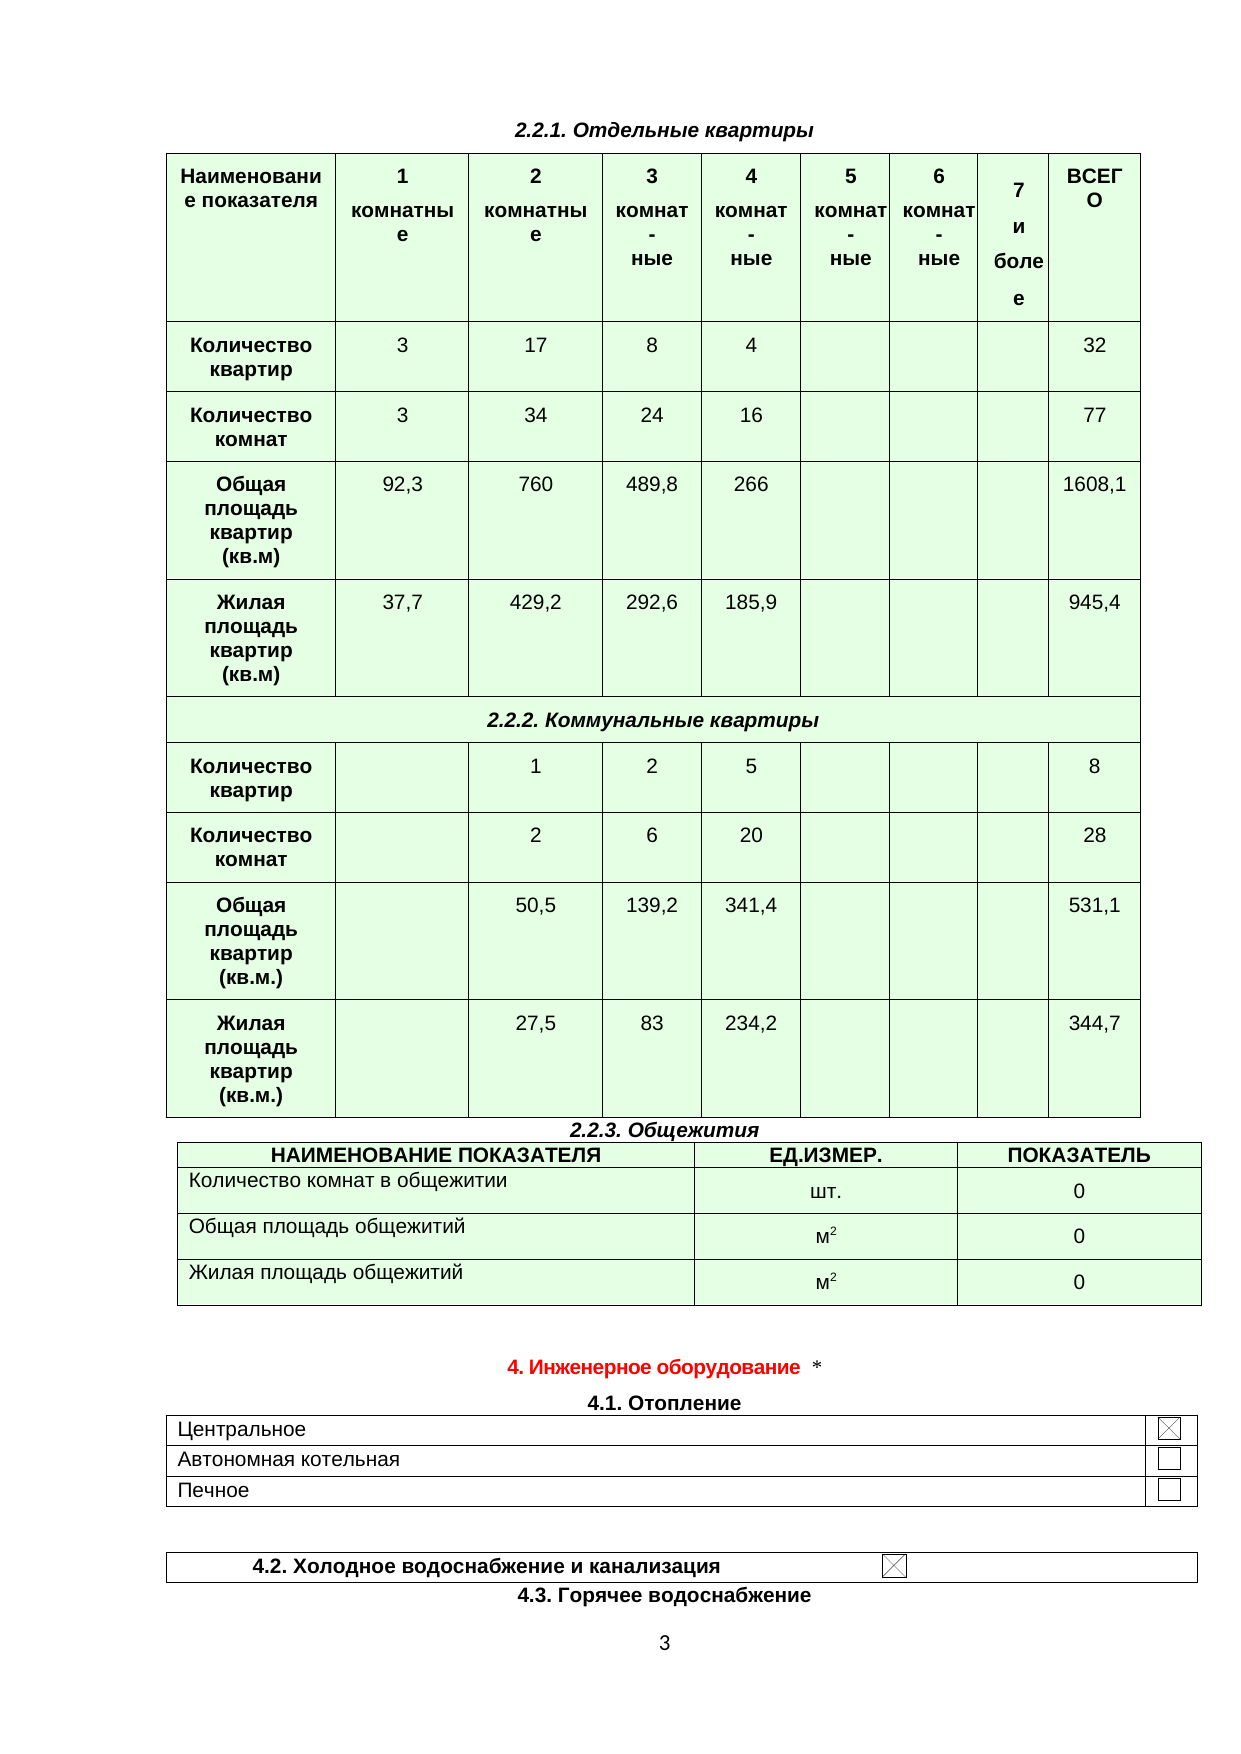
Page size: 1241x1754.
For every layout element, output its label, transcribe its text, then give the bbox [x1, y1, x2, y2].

table_cell 292,6 [603, 580, 701, 696]
table_cell 27,5 [469, 1000, 602, 1117]
table_cell Количество комнат [167, 813, 335, 882]
table_header 7 и более [978, 154, 1048, 321]
table_cell 429,2 [469, 580, 602, 696]
table_cell 3 [336, 392, 468, 461]
table_cell 8 [1049, 743, 1140, 812]
table_cell 16 [702, 392, 800, 461]
table_cell Количество комнат [167, 392, 335, 461]
table_cell 0 [958, 1260, 1201, 1304]
table_header 4 комнат- ные [702, 154, 800, 321]
table_cell 531,1 [1049, 883, 1140, 999]
table_header Центральное [167, 1416, 1145, 1445]
table_cell 489,8 [603, 462, 701, 578]
table_cell [978, 580, 1048, 696]
table_cell [890, 1000, 977, 1117]
table_cell 24 [603, 392, 701, 461]
table_cell [890, 392, 977, 461]
table_header 4.2. Холодное водоснабжение и канализация [167, 1553, 1197, 1582]
table_cell 139,2 [603, 883, 701, 999]
table_cell 92,3 [336, 462, 468, 578]
table_cell [890, 743, 977, 812]
table_header Наименование показателя [167, 154, 335, 321]
table_header Наименование показателя [178, 1143, 694, 1167]
table_cell [336, 1000, 468, 1117]
table_cell [336, 743, 468, 812]
table_cell [1146, 1446, 1197, 1476]
table_cell 3 [336, 322, 468, 391]
table_cell [801, 462, 889, 578]
table_cell [801, 1000, 889, 1117]
table_cell Общая площадь квартир (кв.м.) [167, 883, 335, 999]
table_cell Печное [167, 1477, 1145, 1506]
table_cell 83 [603, 1000, 701, 1117]
table_cell 760 [469, 462, 602, 578]
table_cell 2.2.2. Коммунальные квартиры [167, 697, 1140, 742]
table_cell 945,4 [1049, 580, 1140, 696]
table_cell [890, 813, 977, 882]
table_cell Жилая площадь квартир (кв.м.) [167, 1000, 335, 1117]
table_cell [978, 462, 1048, 578]
table_cell 344,7 [1049, 1000, 1140, 1117]
table_cell шт. [695, 1168, 957, 1213]
table_cell [1146, 1477, 1197, 1506]
table_cell 28 [1049, 813, 1140, 882]
table_cell [978, 883, 1048, 999]
table_cell Жилая площадь общежитий [178, 1260, 694, 1304]
text 4.1. Отопление [177, 1391, 1152, 1415]
table_cell 2 [603, 743, 701, 812]
text 4.3. Горячее водоснабжение [177, 1583, 1152, 1607]
table_cell 5 [702, 743, 800, 812]
table_cell 37,7 [336, 580, 468, 696]
table_cell Количество квартир [167, 743, 335, 812]
table_cell [890, 883, 977, 999]
table_cell [890, 322, 977, 391]
text 2.2.1. Отдельные квартиры [177, 118, 1152, 142]
table_cell [978, 743, 1048, 812]
table_header ВСЕГО [1049, 154, 1140, 321]
table_cell [801, 580, 889, 696]
table_cell 77 [1049, 392, 1140, 461]
table_cell [890, 580, 977, 696]
table_cell 234,2 [702, 1000, 800, 1117]
table_cell [336, 883, 468, 999]
table_cell 20 [702, 813, 800, 882]
table_cell 4 [702, 322, 800, 391]
table_cell [801, 813, 889, 882]
table_cell 8 [603, 322, 701, 391]
table_cell Общая площадь квартир (кв.м) [167, 462, 335, 578]
table_header 2 комнатные [469, 154, 602, 321]
table_cell 0 [958, 1168, 1201, 1213]
table_cell 2 [469, 813, 602, 882]
table_cell [336, 813, 468, 882]
table_cell 6 [603, 813, 701, 882]
table_cell Общая площадь общежитий [178, 1214, 694, 1259]
table_cell [978, 813, 1048, 882]
table_cell [801, 322, 889, 391]
table_cell 50,5 [469, 883, 602, 999]
table_header 1 комнатные [336, 154, 468, 321]
table_header 3 комнат- ные [603, 154, 701, 321]
table_cell Жилая площадь квартир (кв.м) [167, 580, 335, 696]
table_header Ед.измер. [695, 1143, 957, 1167]
table_cell 341,4 [702, 883, 800, 999]
table_header Показатель [958, 1143, 1201, 1167]
table_cell 185,9 [702, 580, 800, 696]
subtitle 4. Инженерное оборудование * [177, 1355, 1152, 1379]
table_cell 1608,1 [1049, 462, 1140, 578]
table_cell 1 [469, 743, 602, 812]
table_cell Количество квартир [167, 322, 335, 391]
table_cell 266 [702, 462, 800, 578]
text 2.2.3. Общежития [177, 1118, 1152, 1142]
table_cell [801, 392, 889, 461]
table_cell [801, 743, 889, 812]
table_cell м2 [695, 1260, 957, 1304]
table_cell [890, 462, 977, 578]
table_header 6 комнат- ные [890, 154, 977, 321]
table_cell 17 [469, 322, 602, 391]
table_cell 32 [1049, 322, 1140, 391]
table_cell Количество комнат в общежитии [178, 1168, 694, 1213]
table_cell 0 [958, 1214, 1201, 1259]
table_cell [801, 883, 889, 999]
table_cell [978, 322, 1048, 391]
table_header 5 комнат- ные [801, 154, 889, 321]
table_cell [978, 1000, 1048, 1117]
table_header [1146, 1416, 1197, 1445]
table_cell Автономная котельная [167, 1446, 1145, 1476]
table_cell [978, 392, 1048, 461]
table_cell 34 [469, 392, 602, 461]
table_cell м2 [695, 1214, 957, 1259]
